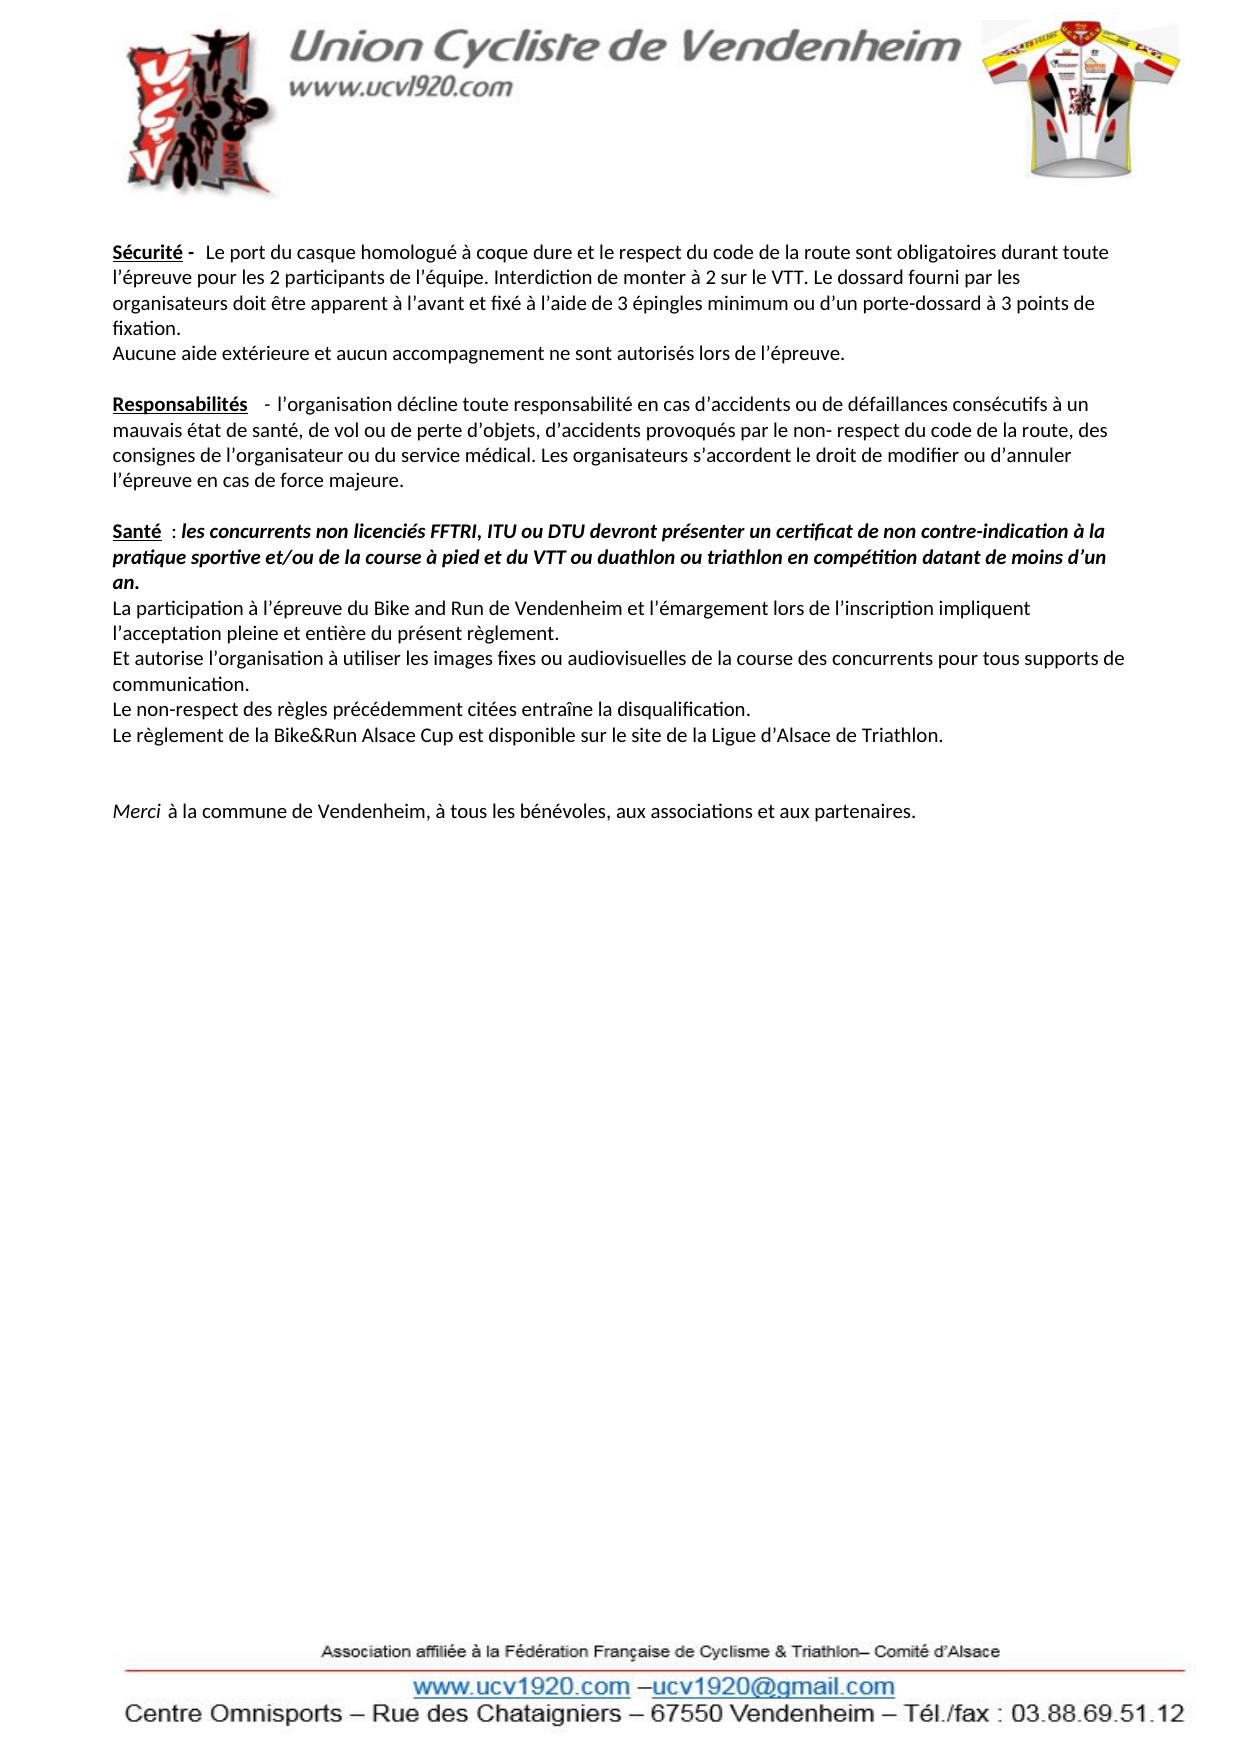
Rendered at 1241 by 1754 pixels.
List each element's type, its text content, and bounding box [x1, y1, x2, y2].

text Et autorise l’organisation à utiliser les images fixes ou audiovisuelles de la course des concurrents pour tous supports de communication. [112, 646, 1128, 696]
text Responsabilités - l’organisation décline toute responsabilité en cas d’accidents ou de défaillances consécutifs à un mauvais état de santé, de vol ou de perte d’objets, d’accidents provoqués par le non- respect du code de la route, des consignes de l’organisateur ou du service médical. Les organisateurs s’accordent le droit de modifier ou d’annuler l’épreuve en cas de force majeure. [112, 391, 1128, 493]
text Aucune aide extérieure et aucun accompagnement ne sont autorisés lors de l’épreuve. [112, 341, 1128, 366]
text Sécurité - Le port du casque homologué à coque dure et le respect du code de la route sont obligatoires durant toute l’épreuve pour les 2 participants de l’équipe. Interdiction de monter à 2 sur le VTT. Le dossard fourni par les organisateurs doit être apparent à l’avant et fixé à l’aide de 3 épingles minimum ou d’un porte-dossard à 3 points de fixation. [112, 239, 1128, 341]
picture [112, 12, 1187, 201]
text Merci à la commune de Vendenheim, à tous les bénévoles, aux associations et aux partenaires. [112, 798, 1128, 823]
text Santé : les concurrents non licenciés FFTRI, ITU ou DTU devront présenter un certificat de non contre-indication à la pratique sportive et/ou de la course à pied et du VTT ou duathlon ou triathlon en compétition datant de moins d’un an. [112, 518, 1128, 595]
text La participation à l’épreuve du Bike and Run de Vendenheim et l’émargement lors de l’inscription impliquent l’acceptation pleine et entière du présent règlement. [112, 595, 1128, 646]
picture [112, 1630, 1199, 1742]
text Le règlement de la Bike&Run Alsace Cup est disponible sur le site de la Ligue d’Alsace de Triathlon. [112, 722, 1128, 747]
text Le non-respect des règles précédemment citées entraîne la disqualification. [112, 696, 1128, 722]
